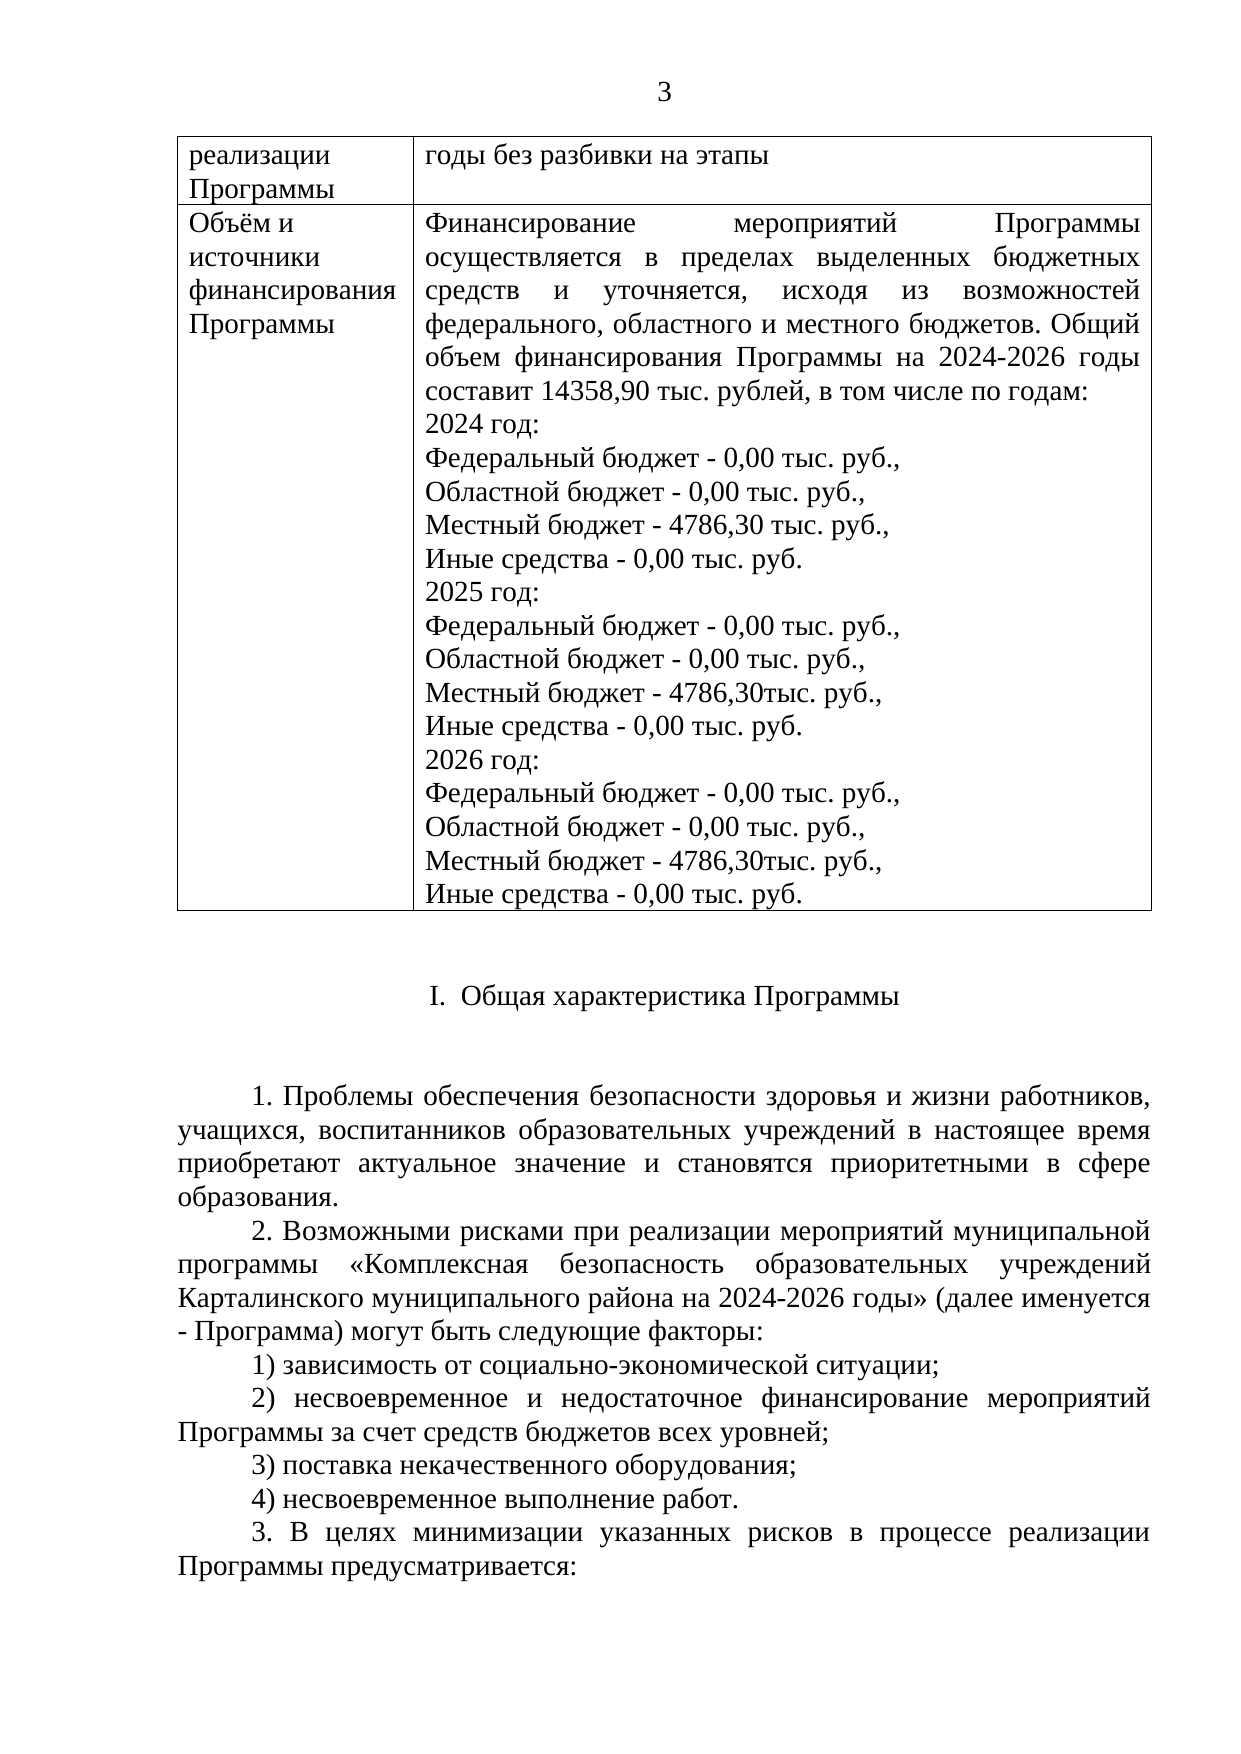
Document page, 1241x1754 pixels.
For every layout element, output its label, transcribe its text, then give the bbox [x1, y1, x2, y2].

text 1. Проблемы обеспечения безопасности здоровья и жизни работников, учащихся, воспитанников образовательных учреждений в настоящее время приобретают актуальное значение и становятся приоритетными в сфере образования. [177, 1078, 1152, 1213]
text I. Общая характеристика Программы [177, 978, 1152, 1011]
table_cell Финансирование мероприятий Программы осуществляется в пределах выделенных бюджетных средств и уточняется, исходя из возможностей федерального, областного и местного бюджетов. Общий объем финансирования Программы на 2024-2026 годы составит 14358,90 тыс. рублей, в том числе по годам: 2024 год: Федеральный бюджет - 0,00 тыс. руб., Областной бюджет - 0,00 тыс. руб., Местный бюджет - 4786,30 тыс. руб., Иные средства - 0,00 тыс. руб. 2025 год: Федеральный бюджет - 0,00 тыс. руб., Областной бюджет - 0,00 тыс. руб., Местный бюджет - 4786,30тыс. руб., Иные средства - 0,00 тыс. руб. 2026 год: Федеральный бюджет - 0,00 тыс. руб., Областной бюджет - 0,00 тыс. руб., Местный бюджет - 4786,30тыс. руб., Иные средства - 0,00 тыс. руб. [414, 205, 1151, 910]
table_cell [178, 137, 413, 204]
text 3) поставка некачественного оборудования; [177, 1447, 1152, 1481]
text 1) зависимость от социально-экономической ситуации; [177, 1347, 1152, 1380]
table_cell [414, 137, 1151, 204]
text 3. В целях минимизации указанных рисков в процессе реализации Программы предусматривается: [177, 1514, 1152, 1582]
table_cell Объём и источники финансирования Программы [178, 205, 413, 910]
text 2) несвоевременное и недостаточное финансирование мероприятий Программы за счет средств бюджетов всех уровней; [177, 1380, 1152, 1447]
text 4) несвоевременное выполнение работ. [177, 1481, 1152, 1514]
text 2. Возможными рисками при реализации мероприятий муниципальной программы «Комплексная безопасность образовательных учреждений Карталинского муниципального района на 2024-2026 годы» (далее именуется - Программа) могут быть следующие факторы: [177, 1213, 1152, 1347]
